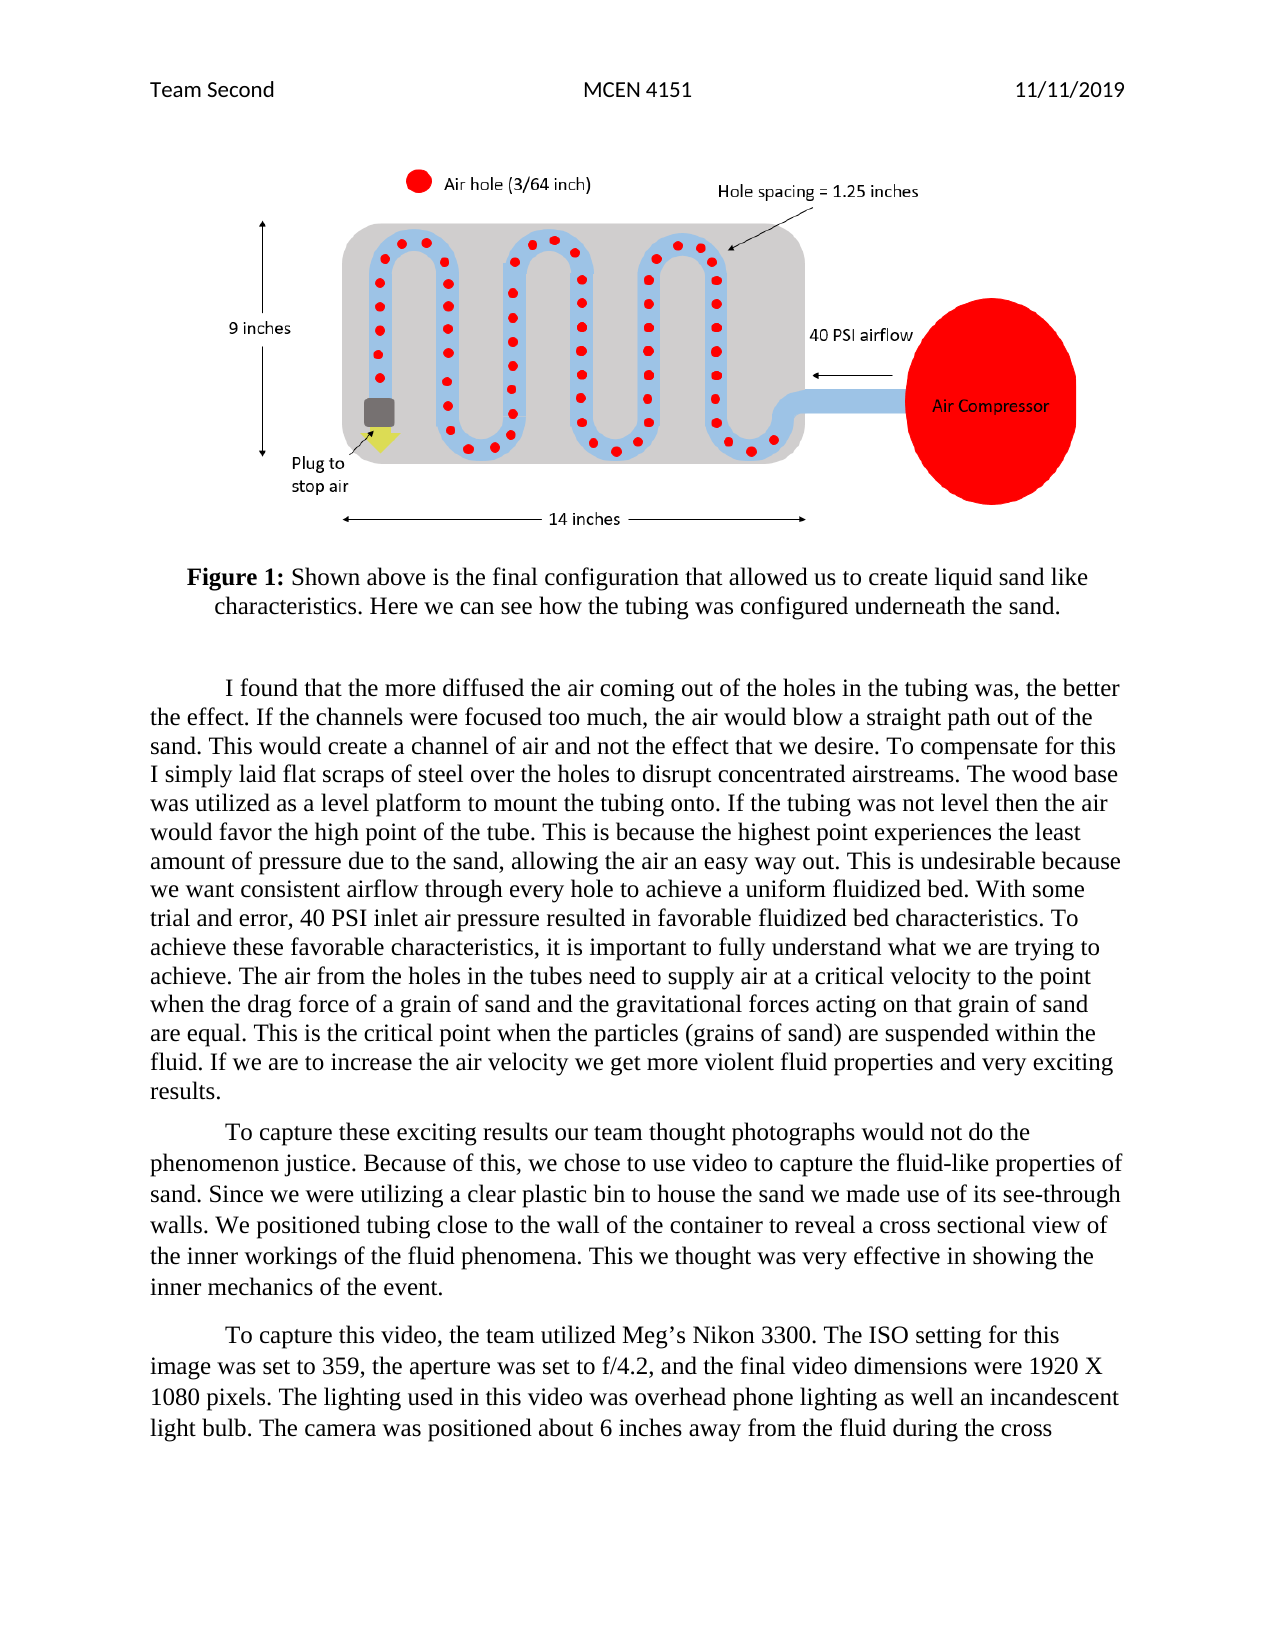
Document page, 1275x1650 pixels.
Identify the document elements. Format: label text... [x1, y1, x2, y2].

text To capture these exciting results our team thought photographs would not do the phenomenon justice. Because of this, we chose to use video to capture the fluid-like properties of sand. Since we were utilizing a clear plastic bin to house the sand we made use of its see-through walls. We positioned tubing close to the wall of the container to reveal a cross sectional view of the inner workings of the fluid phenomena. This we thought was very effective in showing the inner mechanics of the event. [150, 1117, 1125, 1301]
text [150, 1320, 1125, 1442]
picture [198, 150, 1077, 562]
text I found that the more diffused the air coming out of the holes in the tubing was, the better the effect. If the channels were focused too much, the air would blow a straight path out of the sand. This would create a channel of air and not the effect that we desire. To compensate for this I simply laid flat scraps of steel over the holes to disrupt concentrated airstreams. The wood base was utilized as a level platform to mount the tubing onto. If the tubing was not level then the air would favor the high point of the tube. This is because the highest point experiences the least amount of pressure due to the sand, allowing the air an easy way out. This is undesirable because we want consistent airflow through every hole to achieve a uniform fluidized bed. With some trial and error, 40 PSI inlet air pressure resulted in favorable fluidized bed characteristics. To achieve these favorable characteristics, it is important to fully understand what we are trying to achieve. The air from the holes in the tubes need to supply air at a critical velocity to the point when the drag force of a grain of sand and the gravitational forces acting on that grain of sand are equal. This is the critical point when the particles (grains of sand) are suspended within the fluid. If we are to increase the air velocity we get more violent fluid properties and very exciting results. [150, 673, 1125, 1104]
